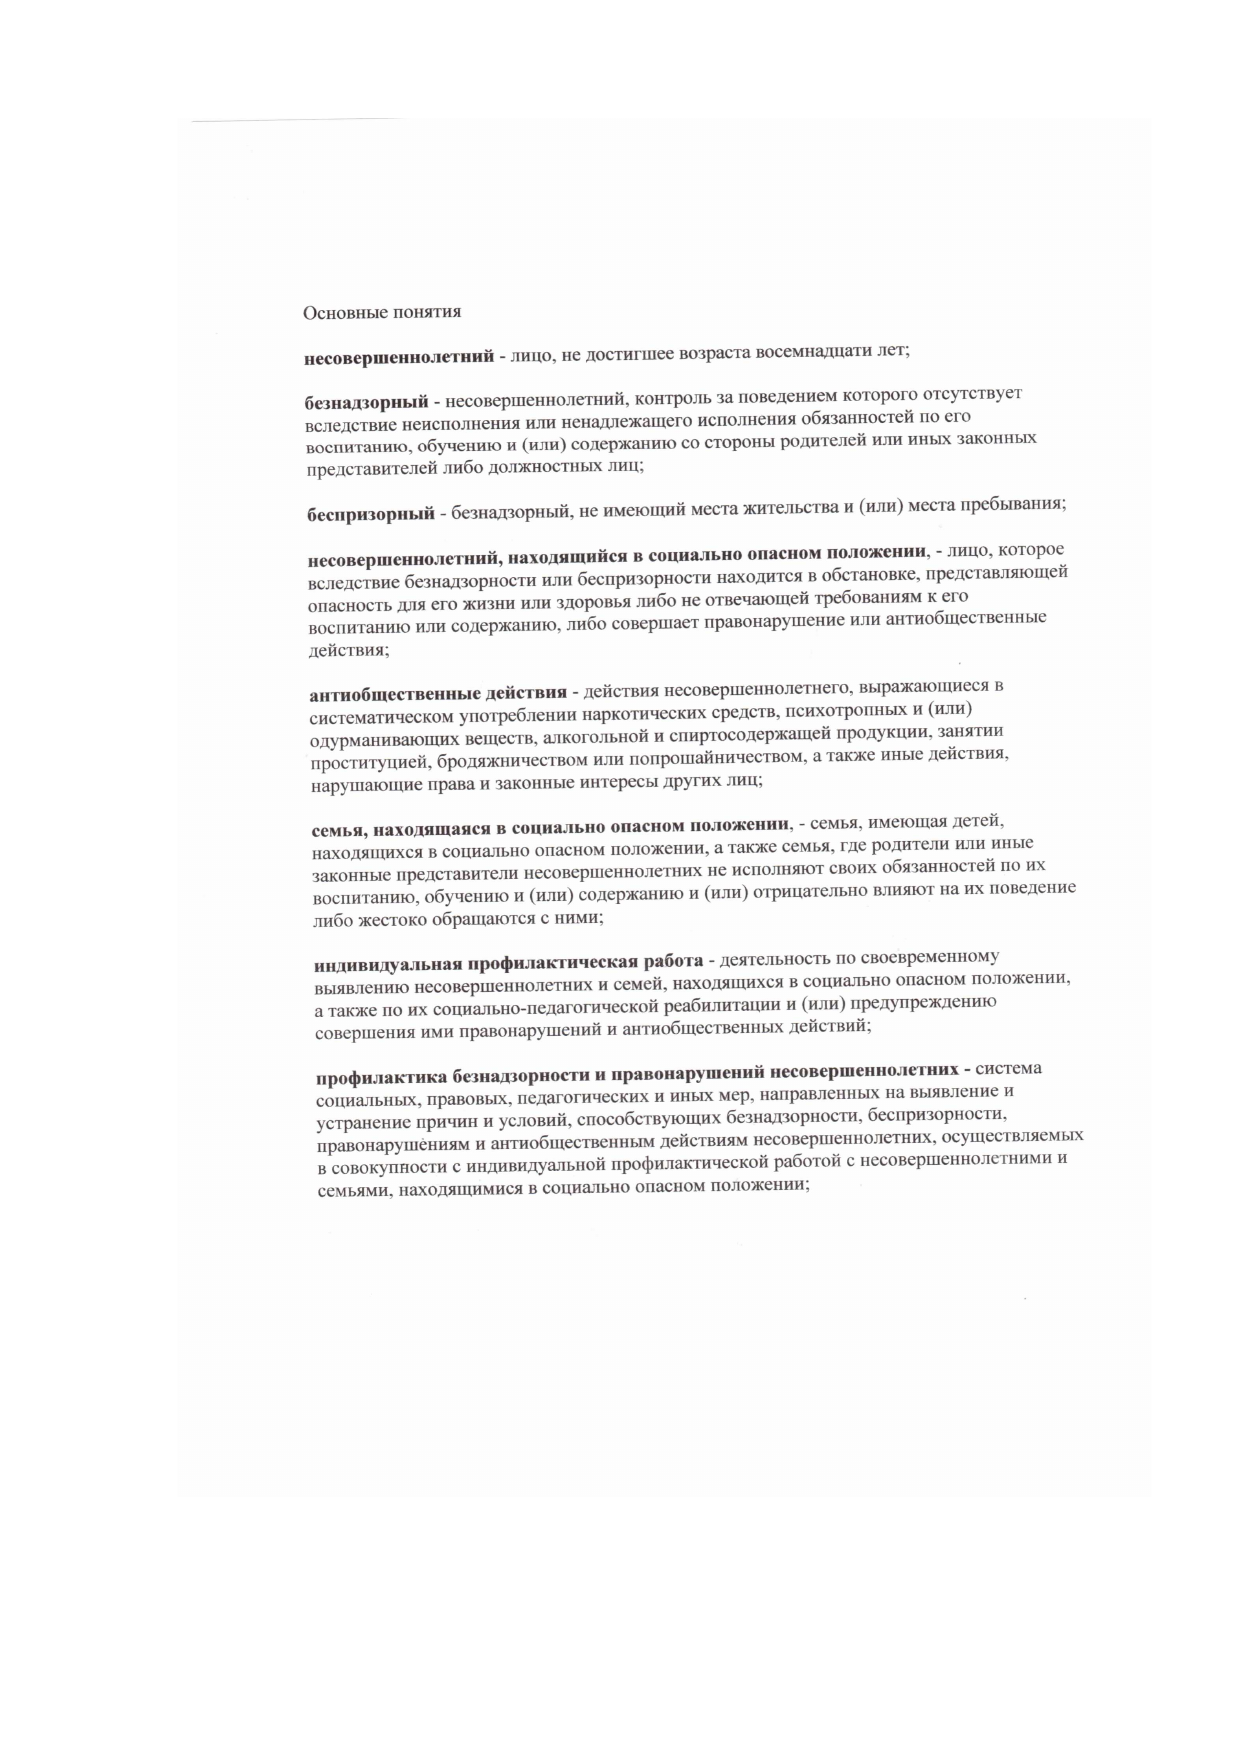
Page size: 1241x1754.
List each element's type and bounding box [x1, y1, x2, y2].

picture [177, 118, 1152, 1497]
